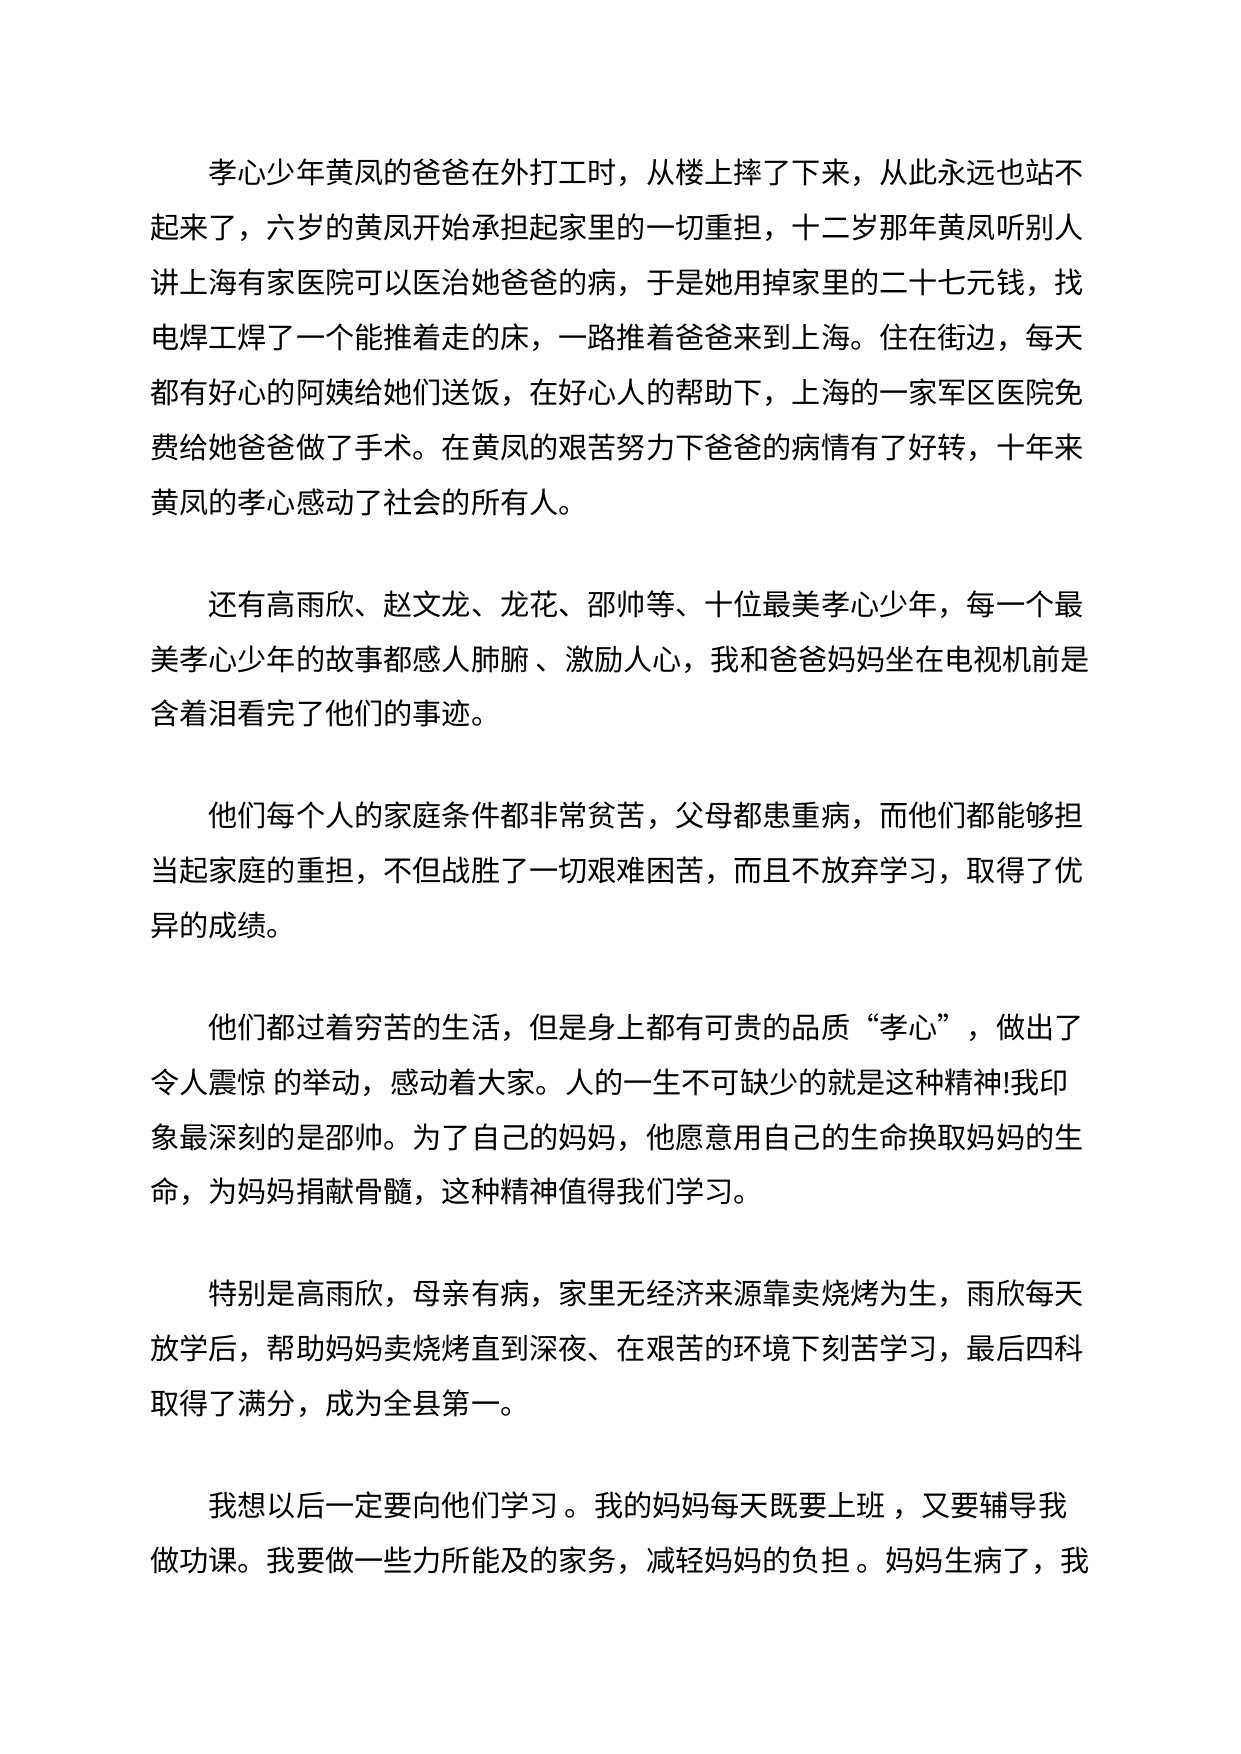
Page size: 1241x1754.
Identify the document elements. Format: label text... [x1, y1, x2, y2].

text 孝心少年黄凤的爸爸在外打工时，从楼上摔了下来，从此永远也站不起来了，六岁的黄凤开始承担起家里的一切重担，十二岁那年黄凤听别人讲上海有家医院可以医治她爸爸的病，于是她用掉家里的二十七元钱，找电焊工焊了一个能推着走的床，一路推着爸爸来到上海。住在街边，每天都有好心的阿姨给她们送饭，在好心人的帮助下，上海的一家军区医院免费给她爸爸做了手术。在黄凤的艰苦努力下爸爸的病情有了好转，十年来黄凤的孝心感动了社会的所有人。 [150, 150, 1090, 522]
text 他们每个人的家庭条件都非常贫苦，父母都患重病，而他们都能够担当起家庭的重担，不但战胜了一切艰难困苦，而且不放弃学习，取得了优异的成绩。 [150, 793, 1090, 945]
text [150, 1482, 1090, 1579]
text 还有高雨欣、赵文龙、龙花、邵帅等、十位最美孝心少年，每一个最美孝心少年的故事都感人肺腑 、激励人心，我和爸爸妈妈坐在电视机前是含着泪看完了他们的事迹。 [150, 581, 1090, 733]
text 他们都过着穷苦的生活，但是身上都有可贵的品质“孝心”，做出了令人震惊 的举动，感动着大家。人的一生不可缺少的就是这种精神!我印象最深刻的是邵帅。为了自己的妈妈，他愿意用自己的生命换取妈妈的生命，为妈妈捐献骨髓，这种精神值得我们学习。 [150, 1004, 1090, 1211]
text 特别是高雨欣，母亲有病，家里无经济来源靠卖烧烤为生，雨欣每天放学后，帮助妈妈卖烧烤直到深夜、在艰苦的环境下刻苦学习，最后四科取得了满分，成为全县第一。 [150, 1271, 1090, 1423]
